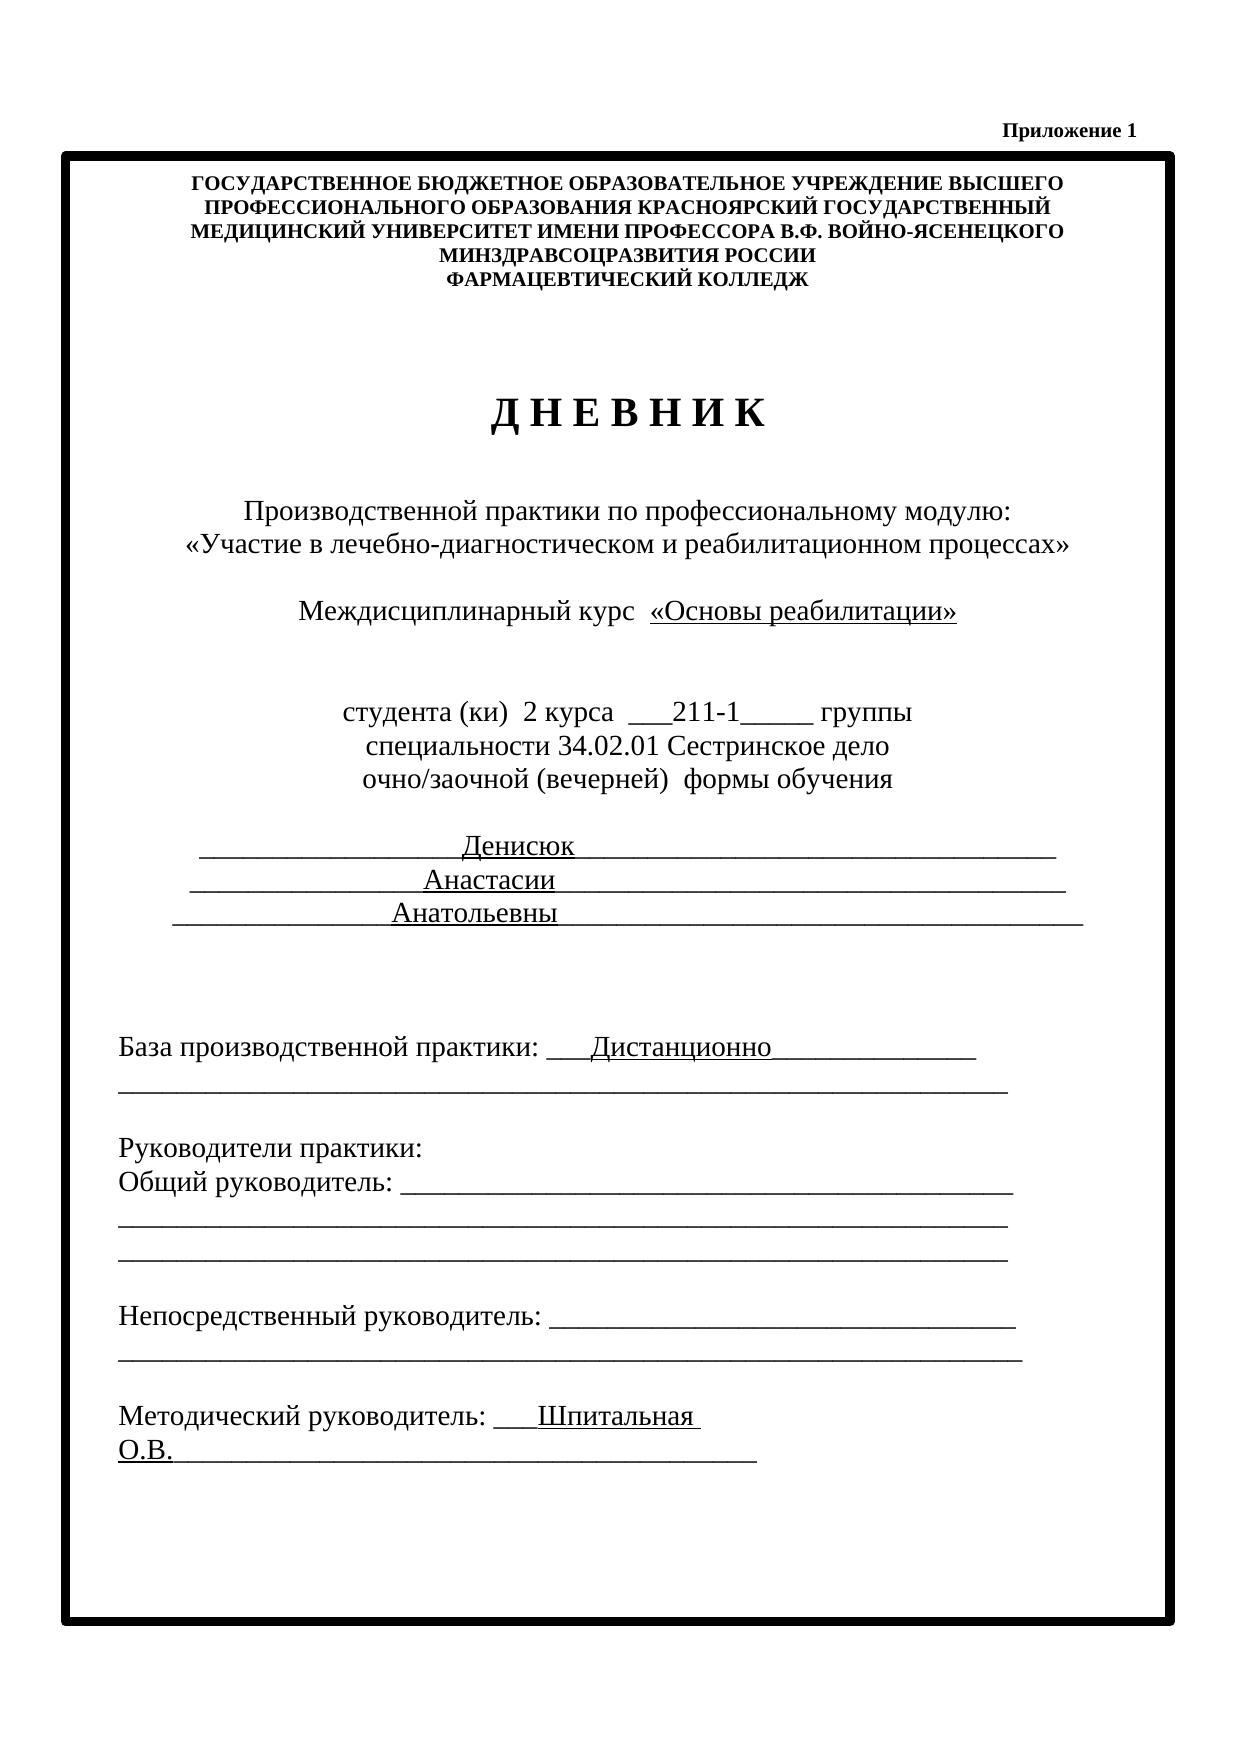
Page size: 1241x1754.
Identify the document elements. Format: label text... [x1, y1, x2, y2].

text База производственной практики: ___Дистанционно______________ [118, 1029, 1137, 1063]
text _____________________________________________________________ [118, 1231, 1137, 1264]
text _______________Анатольевны____________________________________ [118, 895, 1137, 929]
subtitle Д Н Е В Н И К [118, 387, 1137, 435]
text ФАРМАЦЕВТИЧЕСКИЙ КОЛЛЕДЖ [118, 267, 1137, 291]
text _____________________________________________________________ [118, 1197, 1137, 1231]
text ГОСУДАРСТВЕННОЕ БЮДЖЕТНОЕ ОБРАЗОВАТЕЛЬНОЕ УЧРЕЖДЕНИЕ ВЫСШЕГО ПРОФЕССИОНАЛЬНОГО ОБРАЗОВАНИЯ КРАСНОЯРСКИЙ ГОСУДАРСТВЕННЫЙ МЕДИЦИНСКИЙ УНИВЕРСИТЕТ ИМЕНИ ПРОФЕССОРА В.Ф. ВОЙНО-ЯСЕНЕЦКОГО [118, 171, 1137, 243]
text ________________Анастасии___________________________________ [118, 862, 1137, 895]
text «Участие в лечебно-диагностическом и реабилитационном процессах» [118, 526, 1137, 560]
text Методический руководитель: ___Шпитальная О.В.________________________________________ [118, 1398, 1137, 1466]
text _____________________________________________________________ [118, 1063, 1137, 1097]
text ______________________________________________________________ [118, 1331, 1137, 1365]
text студента (ки) 2 курса ___211-1_____ группы [118, 694, 1137, 728]
text Междисциплинарный курс «Основы реабилитации» [118, 593, 1137, 627]
text Приложение 1 [118, 118, 1137, 142]
text специальности 34.02.01 Сестринское дело [118, 728, 1137, 761]
subtitle Производственной практики по профессиональному модулю: [118, 493, 1137, 526]
text МИНЗДРАВСОЦРАЗВИТИЯ РОССИИ [118, 243, 1137, 267]
text Непосредственный руководитель: ________________________________ [118, 1298, 1137, 1331]
text Общий руководитель: __________________________________________ [118, 1164, 1137, 1197]
text Руководители практики: [118, 1130, 1137, 1164]
text очно/заочной (вечерней) формы обучения [118, 761, 1137, 795]
text __________________Денисюк_________________________________ [118, 828, 1137, 862]
